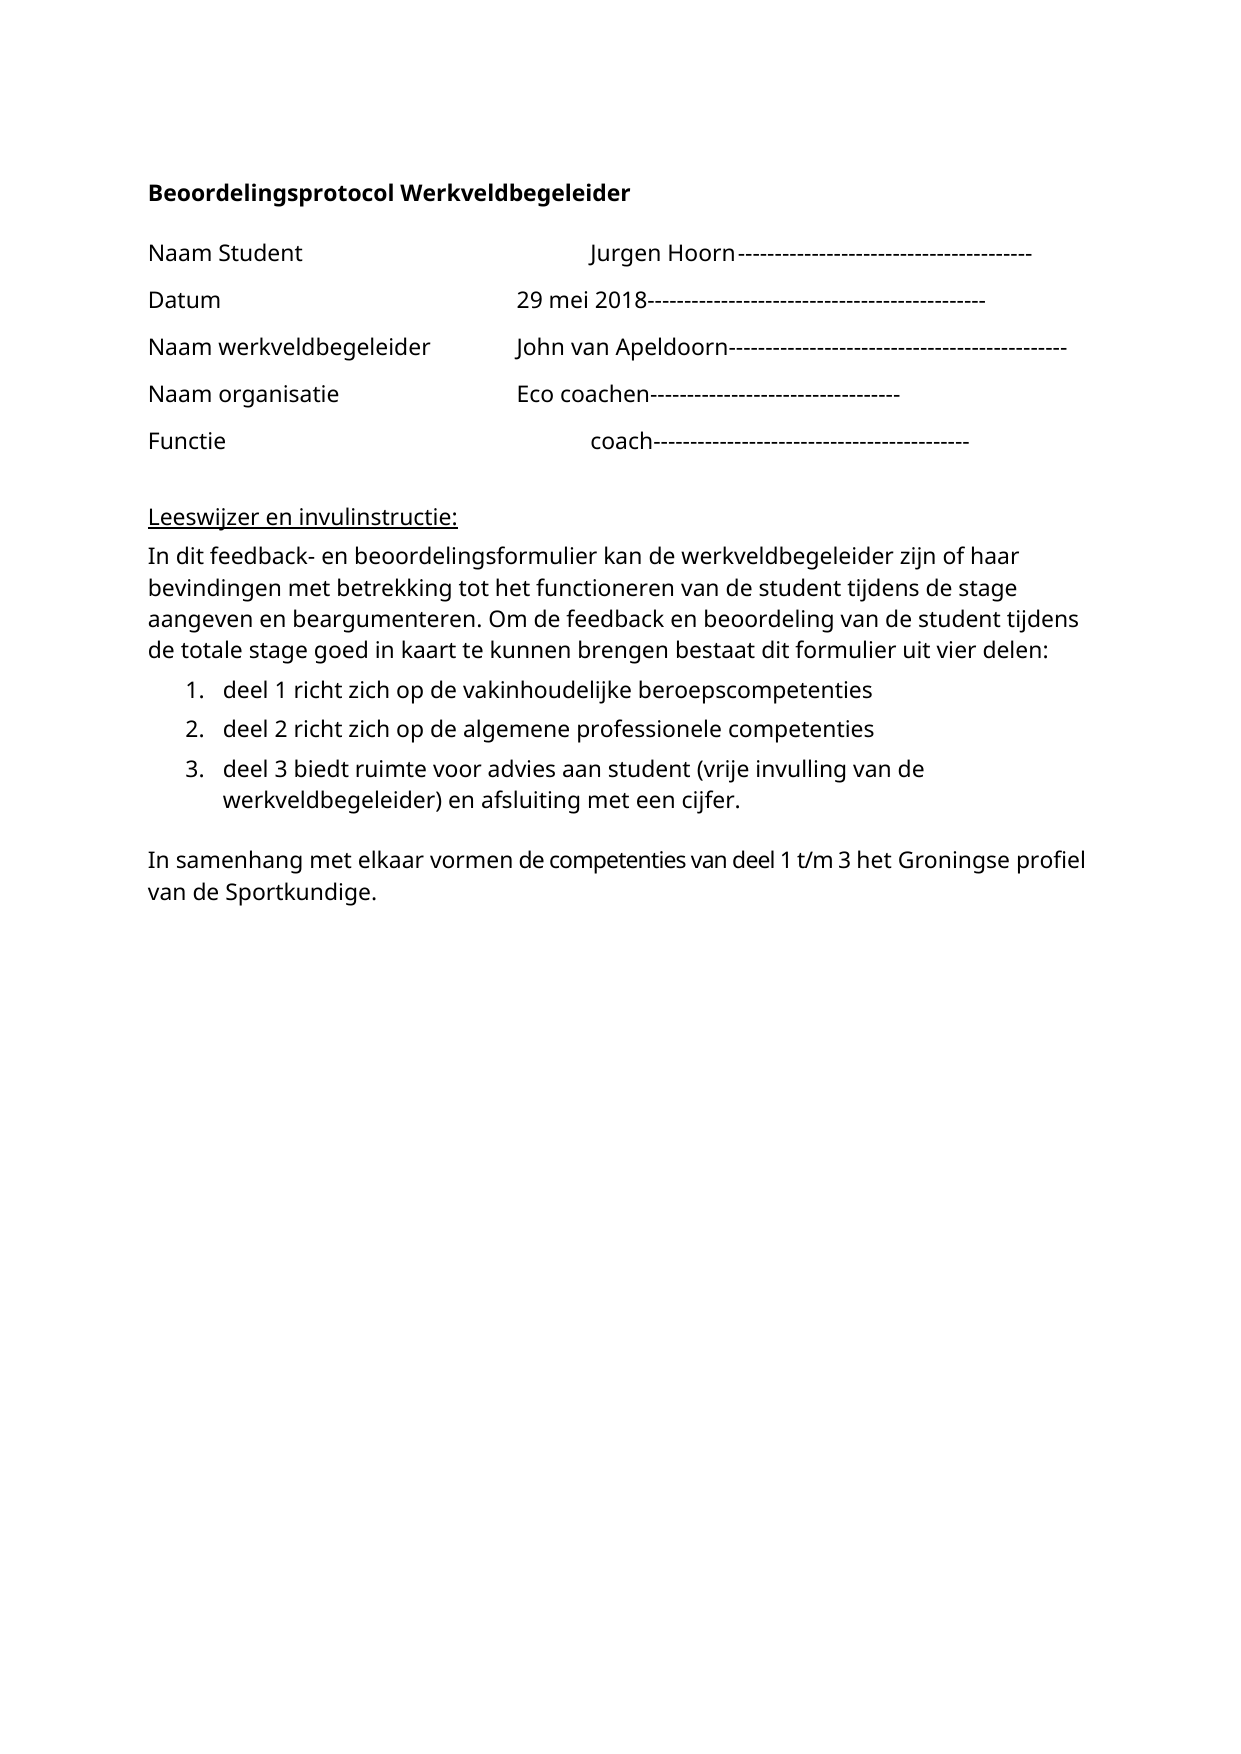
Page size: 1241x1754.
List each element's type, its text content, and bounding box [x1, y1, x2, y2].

list deel 1 richt zich op de vakinhoudelijke beroepscompetenties [185, 674, 1093, 705]
list deel 3 biedt ruimte voor advies aan student (vrije invulling van de werkveldbegeleider) en afsluiting met een cijfer. [185, 753, 1093, 815]
text Leeswijzer en invulinstructie: [148, 501, 1093, 532]
text Beoordelingsprotocol Werkveldbegeleider [148, 177, 1093, 208]
text Naam Student Jurgen Hoorn ---------------------------------------- Datum 29 mei 2018---------------------------------------------- Naam werkveldbegeleider John van Apeldoorn---------------------------------------------- Naam organisatie Eco coachen---------------------------------- Functie coach------------------------------------------- [148, 237, 1093, 456]
text In samenhang met elkaar vormen de competenties van deel 1 t/m 3 het Groningse profiel van de Sportkundige. [148, 844, 1093, 907]
text In dit feedback- en beoordelingsformulier kan de werkveldbegeleider zijn of haar bevindingen met betrekking tot het functioneren van de student tijdens de stage aangeven en beargumenteren. Om de feedback en beoordeling van de student tijdens de totale stage goed in kaart te kunnen brengen bestaat dit formulier uit vier delen: [148, 540, 1093, 665]
list deel 2 richt zich op de algemene professionele competenties [185, 713, 1093, 744]
